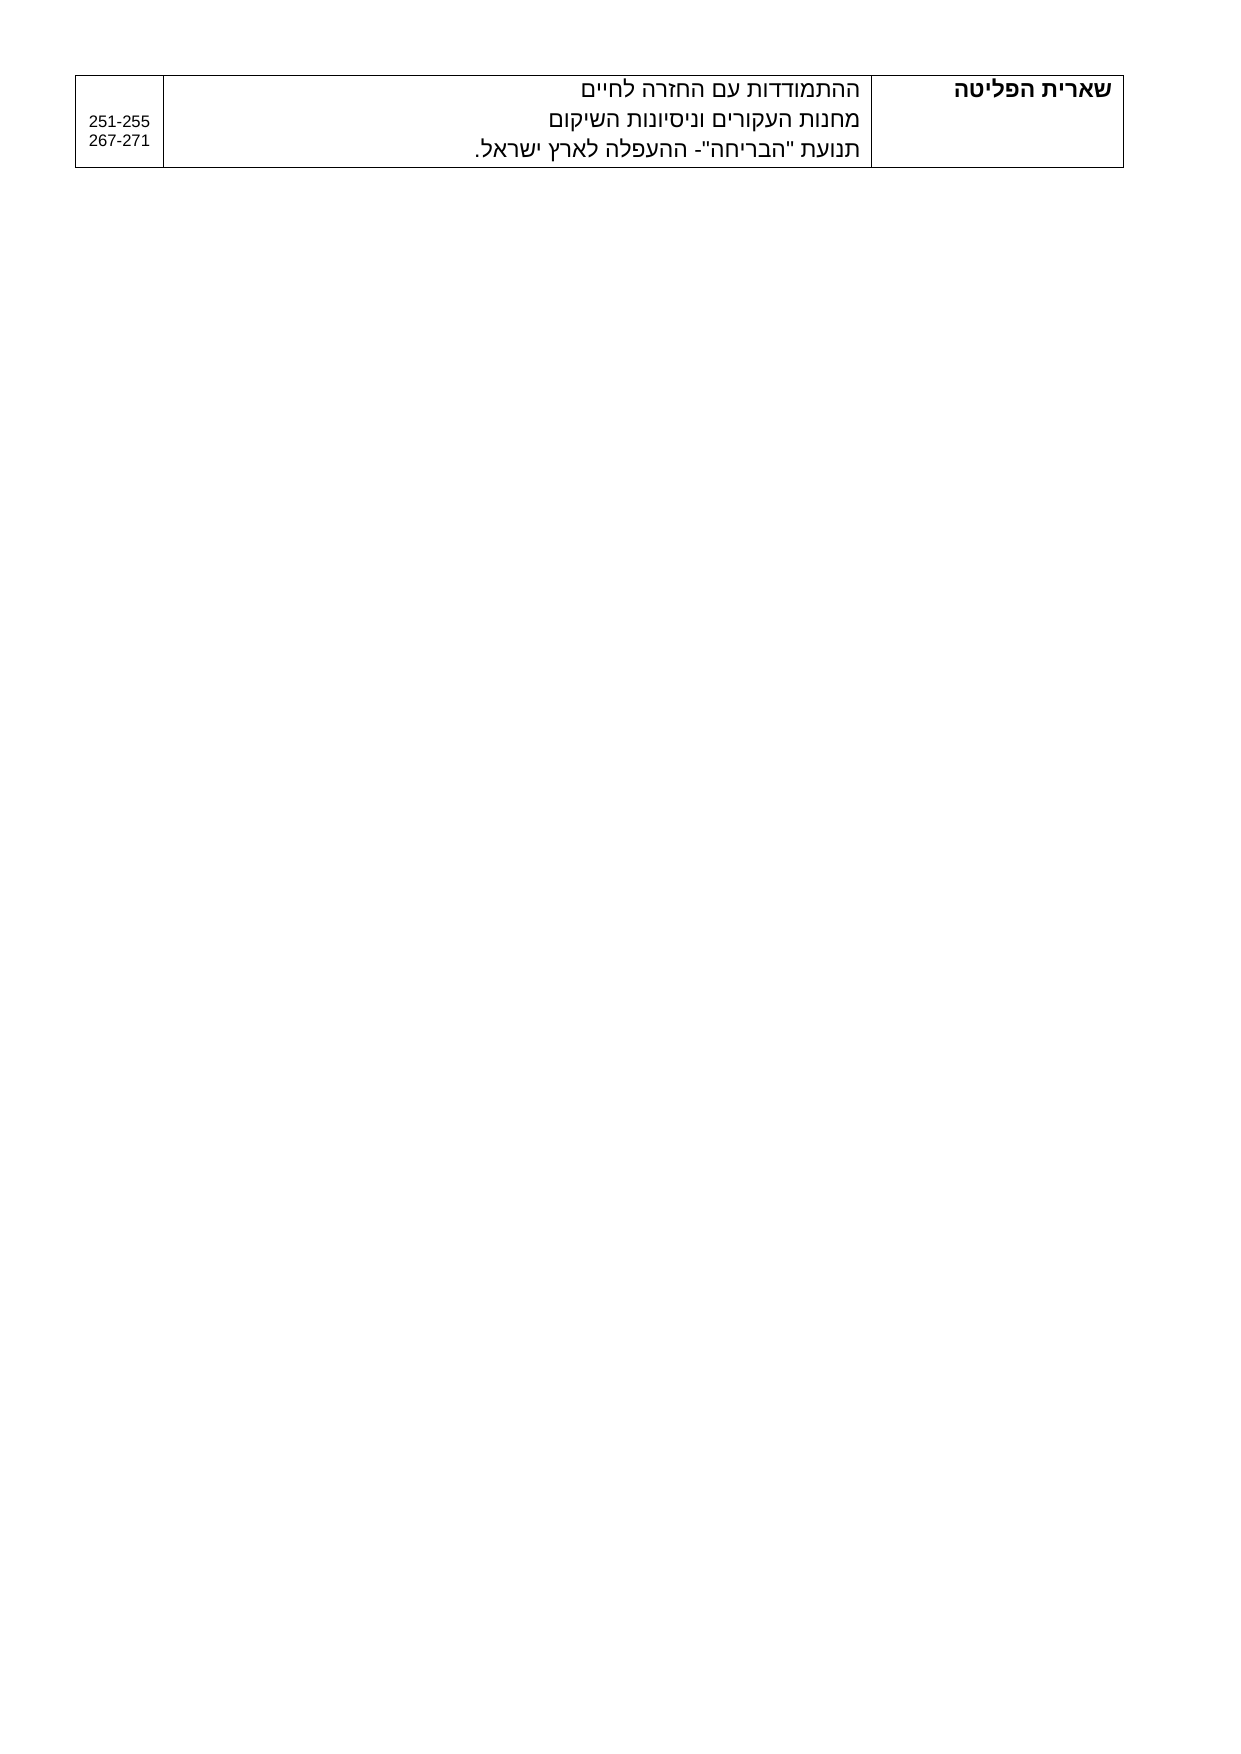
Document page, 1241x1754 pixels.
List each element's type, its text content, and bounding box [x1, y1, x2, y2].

table_cell 251-255 267-271 [76, 76, 163, 167]
table_cell שארית הפליטה [872, 76, 1123, 167]
table_cell ההתמודדות עם החזרה לחיים מחנות העקורים וניסיונות השיקום תנועת "הבריחה"- ההעפלה לארץ ישראל. [164, 76, 871, 167]
